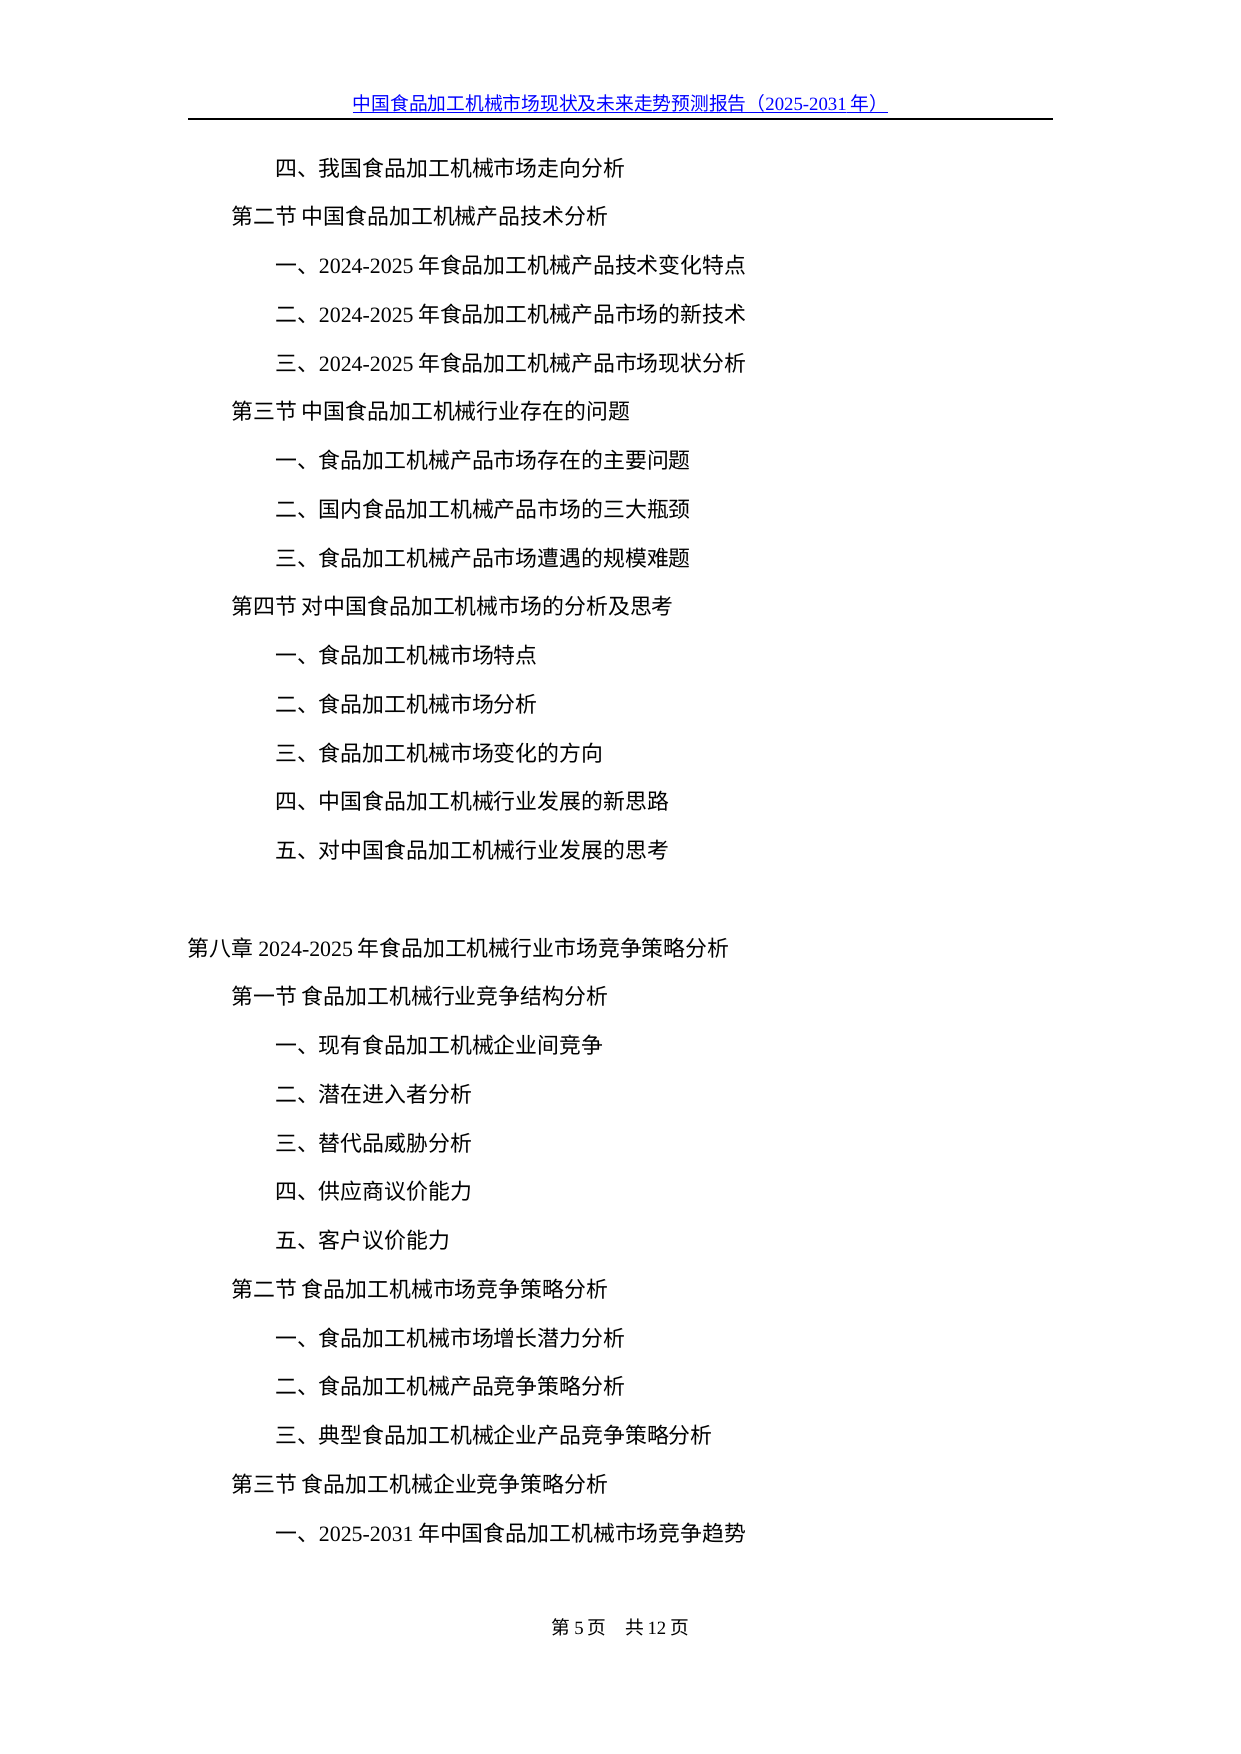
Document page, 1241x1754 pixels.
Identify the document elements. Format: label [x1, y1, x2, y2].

text [187, 150, 1053, 1548]
